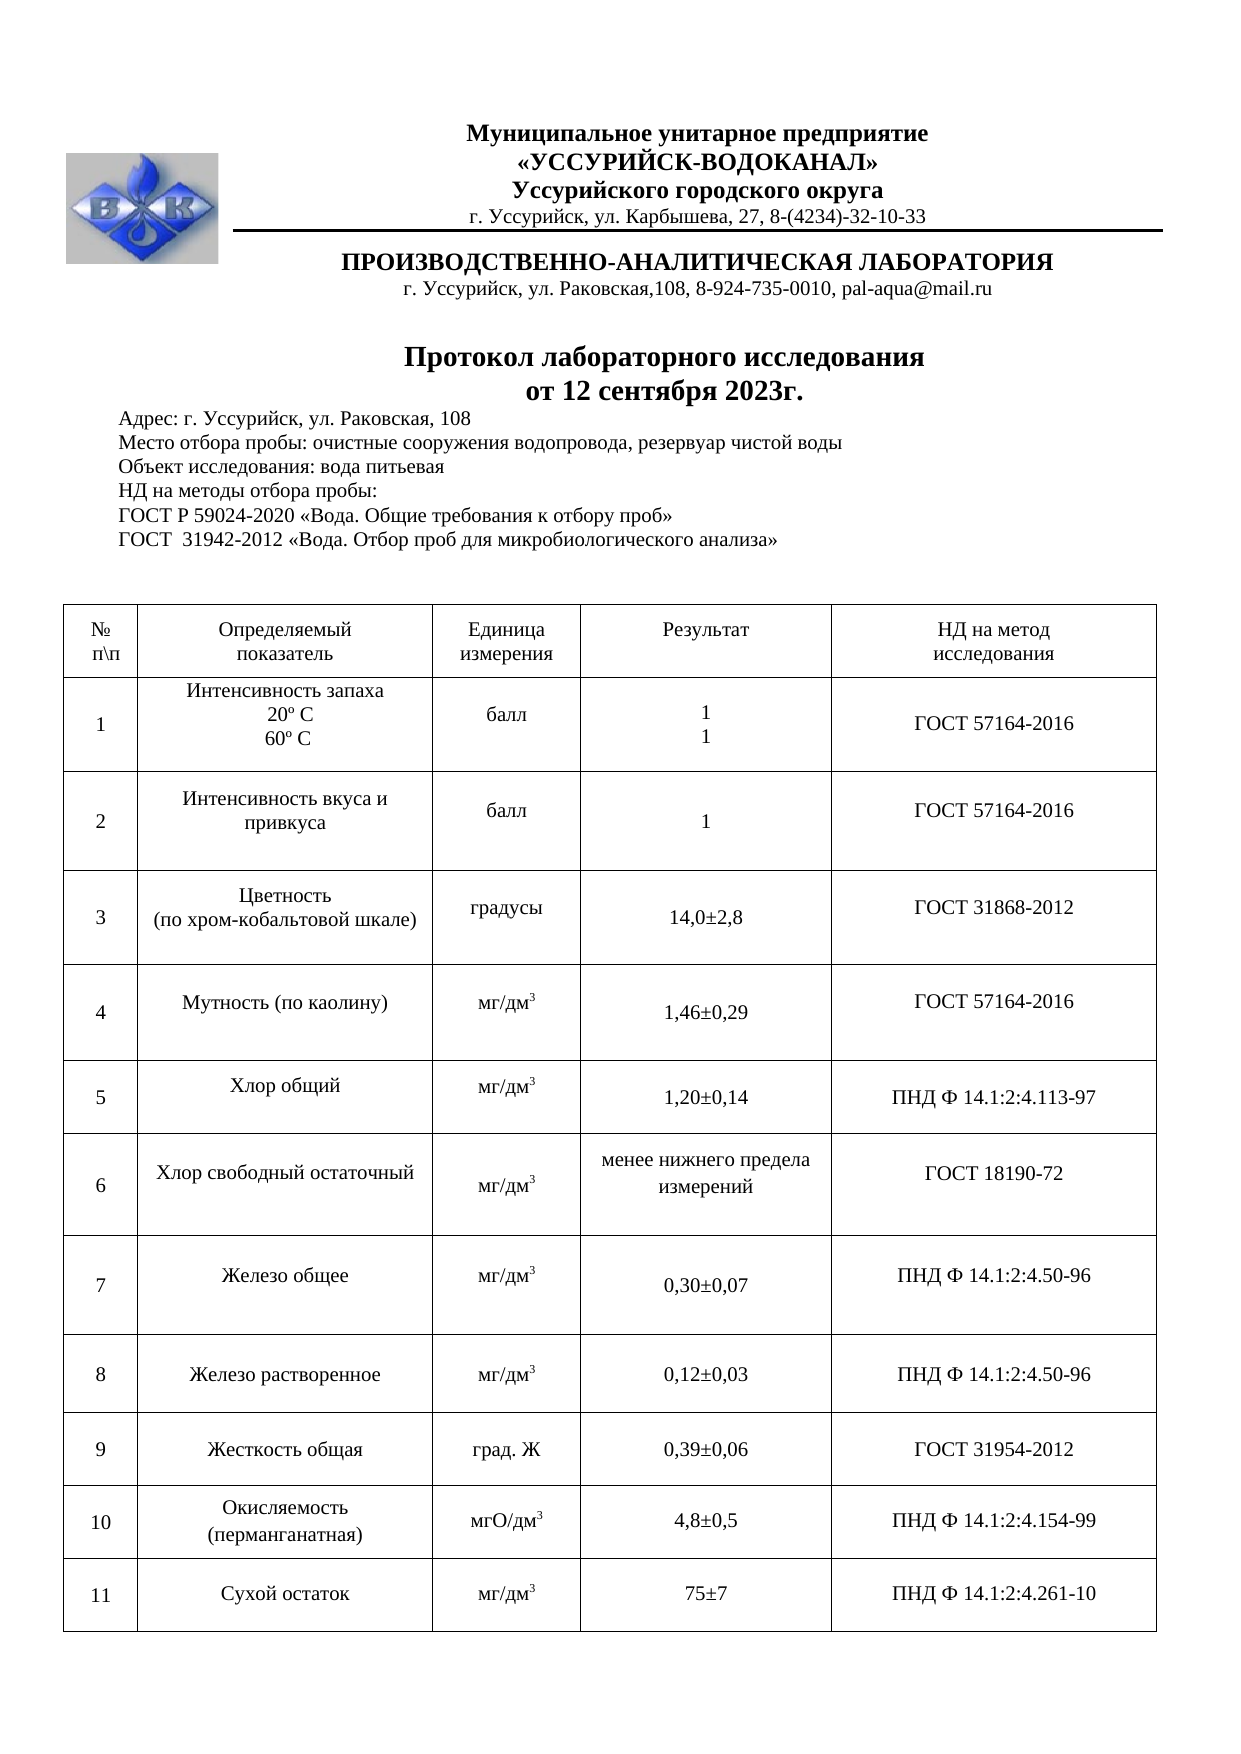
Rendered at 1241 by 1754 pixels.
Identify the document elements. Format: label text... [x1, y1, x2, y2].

table_cell мг/дм3 [433, 1236, 580, 1334]
table_cell Мутность (по каолину) [138, 965, 432, 1060]
table_cell Железо растворенное [138, 1335, 432, 1412]
table_cell мг/дм3 [433, 1134, 580, 1235]
table_cell ГОСТ 57164-2016 [832, 772, 1156, 869]
table_cell мг/дм3 [433, 1559, 580, 1631]
table_cell мг/дм3 [433, 1335, 580, 1412]
table_header № п\п [64, 605, 137, 677]
table_cell Железо общее [138, 1236, 432, 1334]
table_cell 1 [581, 772, 831, 869]
table_cell Цветность (по хром-кобальтовой шкале) [138, 871, 432, 963]
table_cell 6 [64, 1134, 137, 1235]
table_header Определяемый показатель [138, 605, 432, 677]
table_cell 2 [64, 772, 137, 869]
table_cell 3 [64, 871, 137, 963]
table_header [55, 118, 232, 339]
table_cell 0,30±0,07 [581, 1236, 831, 1334]
table_cell 1,46±0,29 [581, 965, 831, 1060]
table_cell Интенсивность запаха 20º С 60º С [138, 678, 432, 771]
table_cell град. Ж [433, 1413, 580, 1485]
text от 12 сентября 2023г. [177, 373, 1152, 406]
table_cell мг/дм3 [433, 965, 580, 1060]
table_cell Окисляемость (перманганатная) [138, 1486, 432, 1558]
table_cell 5 [64, 1061, 137, 1133]
table_cell 4 [64, 965, 137, 1060]
table_cell ГОСТ 31954-2012 [832, 1413, 1156, 1485]
table_cell менее нижнего предела измерений [581, 1134, 831, 1235]
table_cell 4,8±0,5 [581, 1486, 831, 1558]
table_cell 1,20±0,14 [581, 1061, 831, 1133]
table_header НД на метод исследования [832, 605, 1156, 677]
text Протокол лабораторного исследования [177, 339, 1152, 373]
table_cell мг/дм3 [433, 1061, 580, 1133]
table_cell ПРОИЗВОДСТВЕННО-АНАЛИТИЧЕСКАЯ ЛАБОРАТОРИЯ г. Уссурийск, ул. Раковская,108, 8-924-735-0010, pal-aqua@mail.ru [233, 232, 1163, 339]
table_cell ГОСТ 57164-2016 [832, 678, 1156, 771]
table_cell 10 [64, 1486, 137, 1558]
table_cell балл [433, 772, 580, 869]
table_cell Жесткость общая [138, 1413, 432, 1485]
table_cell 1 1 [581, 678, 831, 771]
text ГОСТ 31942-2012 «Вода. Отбор проб для микробиологического анализа» [118, 527, 1152, 551]
table_cell 75±7 [581, 1559, 831, 1631]
table_cell 1 [64, 678, 137, 771]
table_header Единица измерения [433, 605, 580, 677]
text ГОСТ Р 59024-2020 «Вода. Общие требования к отбору проб» [118, 502, 1152, 527]
table_cell ПНД Ф 14.1:2:4.50-96 [832, 1236, 1156, 1334]
table_header Муниципальное унитарное предприятие «УССУРИЙСК-ВОДОКАНАЛ» Уссурийского городского округа г. Уссурийск, ул. Карбышева, 27, 8-(4234)-32-10-33 [233, 118, 1163, 228]
table_cell ПНД Ф 14.1:2:4.50-96 [832, 1335, 1156, 1412]
table_cell градусы [433, 871, 580, 963]
table_cell 14,0±2,8 [581, 871, 831, 963]
table_cell 0,39±0,06 [581, 1413, 831, 1485]
table_cell Хлор свободный остаточный [138, 1134, 432, 1235]
table_cell 11 [64, 1559, 137, 1631]
table_cell ГОСТ 31868-2012 [832, 871, 1156, 963]
table_cell ПНД Ф 14.1:2:4.261-10 [832, 1559, 1156, 1631]
table_cell Хлор общий [138, 1061, 432, 1133]
table_header Результат [581, 605, 831, 677]
text Место отбора пробы: очистные сооружения водопровода, резервуар чистой воды [118, 430, 1078, 454]
table_cell ПНД Ф 14.1:2:4.113-97 [832, 1061, 1156, 1133]
table_cell 0,12±0,03 [581, 1335, 831, 1412]
table_cell ГОСТ 18190-72 [832, 1134, 1156, 1235]
table_cell ГОСТ 57164-2016 [832, 965, 1156, 1060]
text Адрес: г. Уссурийск, ул. Раковская, 108 [118, 406, 1078, 430]
table_cell мгО/дм3 [433, 1486, 580, 1558]
table_cell 9 [64, 1413, 137, 1485]
text НД на методы отбора пробы: [118, 478, 1078, 502]
text Объект исследования: вода питьевая [118, 454, 1078, 478]
table_cell Сухой остаток [138, 1559, 432, 1631]
table_cell ПНД Ф 14.1:2:4.154-99 [832, 1486, 1156, 1558]
table_cell Интенсивность вкуса и привкуса [138, 772, 432, 869]
table_cell балл [433, 678, 580, 771]
table_cell 7 [64, 1236, 137, 1334]
table_cell 8 [64, 1335, 137, 1412]
